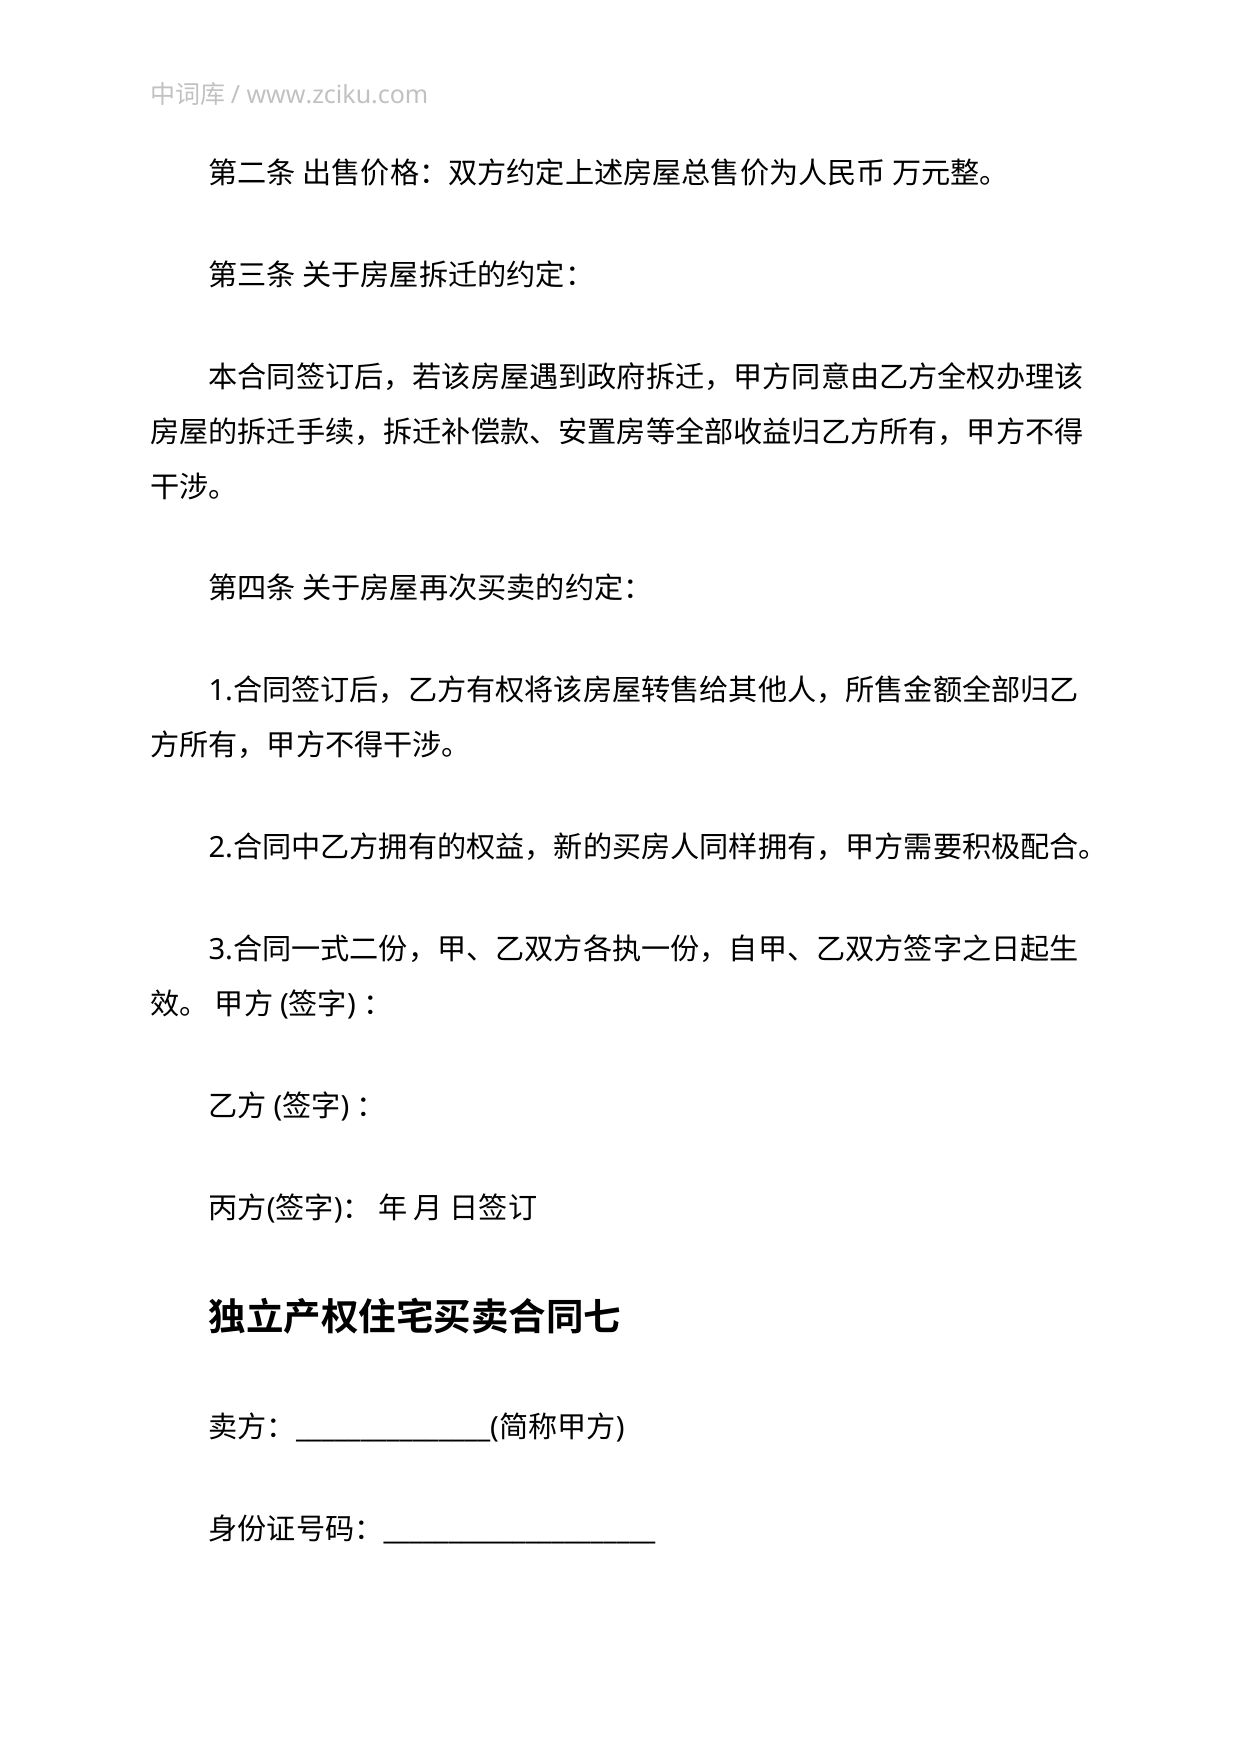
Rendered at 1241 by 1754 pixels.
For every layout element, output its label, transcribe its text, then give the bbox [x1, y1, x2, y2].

text 身份证号码：_____________________ [150, 1506, 1090, 1548]
text 第三条 关于房屋拆迁的约定： [150, 252, 1090, 294]
text 卖方：_______________(简称甲方) [150, 1404, 1090, 1446]
text 1.合同签订后，乙方有权将该房屋转售给其他人，所售金额全部归乙方所有，甲方不得干涉。 [150, 667, 1090, 764]
text 丙方(签字)： 年 月 日签订 [150, 1184, 1090, 1227]
text 独立产权住宅买卖合同七 [150, 1287, 1090, 1341]
text 第四条 关于房屋再次买卖的约定： [150, 565, 1090, 607]
text 乙方 (签字) ： [150, 1083, 1090, 1125]
text 本合同签订后，若该房屋遇到政府拆迁，甲方同意由乙方全权办理该房屋的拆迁手续，拆迁补偿款、安置房等全部收益归乙方所有，甲方不得干涉。 [150, 353, 1090, 506]
text 3.合同一式二份，甲、乙双方各执一份，自甲、乙双方签字之日起生效。 甲方 (签字) ： [150, 926, 1090, 1023]
text 2.合同中乙方拥有的权益，新的买房人同样拥有，甲方需要积极配合。 [150, 824, 1090, 866]
text 第二条 出售价格：双方约定上述房屋总售价为人民币 万元整。 [150, 150, 1090, 192]
